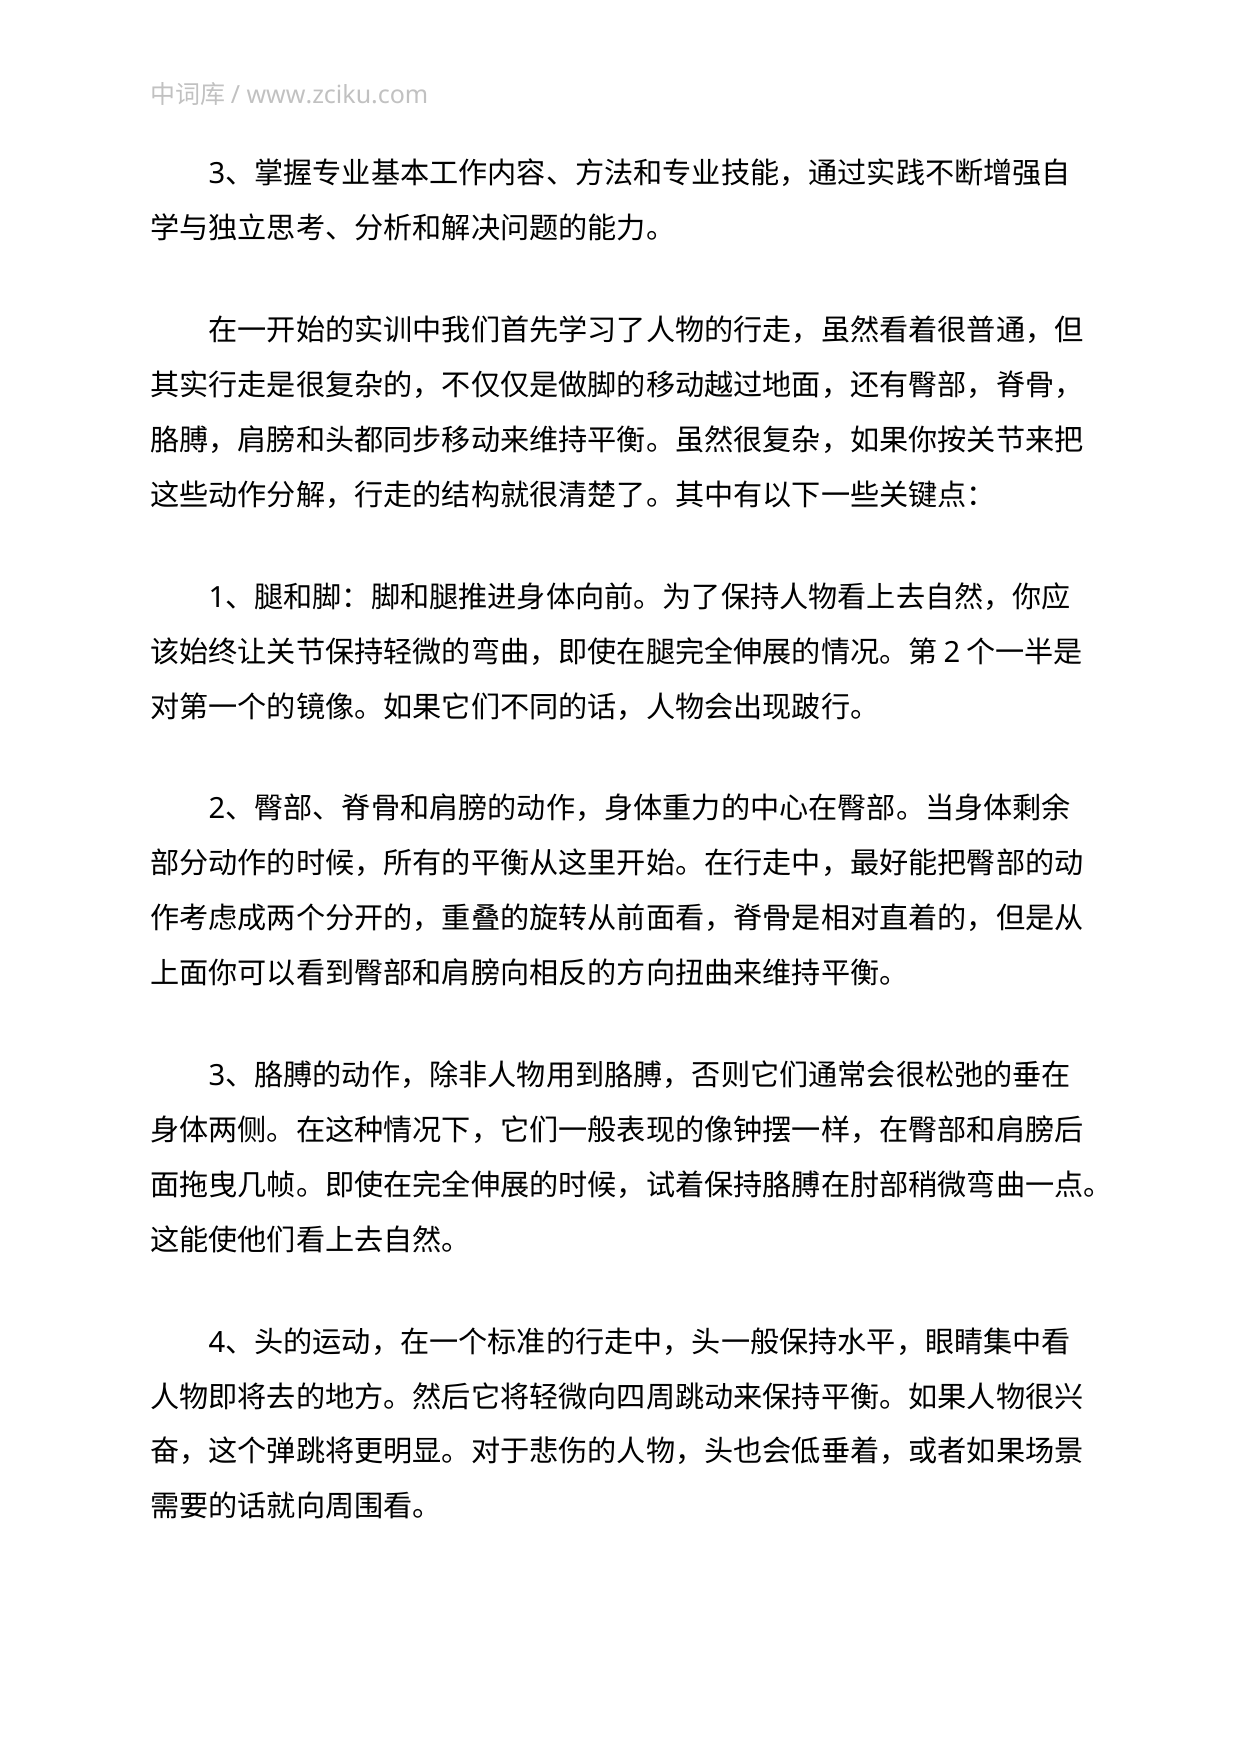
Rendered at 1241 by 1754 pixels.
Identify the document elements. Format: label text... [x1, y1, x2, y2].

text 3、掌握专业基本工作内容、方法和专业技能，通过实践不断增强自学与独立思考、分析和解决问题的能力。 [150, 150, 1090, 247]
text 2、臀部、脊骨和肩膀的动作，身体重力的中心在臀部。当身体剩余部分动作的时候，所有的平衡从这里开始。在行走中，最好能把臀部的动作考虑成两个分开的，重叠的旋转从前面看，脊骨是相对直着的，但是从上面你可以看到臀部和肩膀向相反的方向扭曲来维持平衡。 [150, 785, 1090, 992]
text 3、胳膊的动作，除非人物用到胳膊，否则它们通常会很松弛的垂在身体两侧。在这种情况下，它们一般表现的像钟摆一样，在臀部和肩膀后面拖曳几帧。即使在完全伸展的时候，试着保持胳膊在肘部稍微弯曲一点。这能使他们看上去自然。 [150, 1052, 1090, 1259]
text 1、腿和脚：脚和腿推进身体向前。为了保持人物看上去自然，你应该始终让关节保持轻微的弯曲，即使在腿完全伸展的情况。第2个一半是对第一个的镜像。如果它们不同的话，人物会出现跛行。 [150, 573, 1090, 726]
text 4、头的运动，在一个标准的行走中，头一般保持水平，眼睛集中看人物即将去的地方。然后它将轻微向四周跳动来保持平衡。如果人物很兴奋，这个弹跳将更明显。对于悲伤的人物，头也会低垂着，或者如果场景需要的话就向周围看。 [150, 1318, 1090, 1525]
text 在一开始的实训中我们首先学习了人物的行走，虽然看着很普通，但其实行走是很复杂的，不仅仅是做脚的移动越过地面，还有臀部，脊骨，胳膊，肩膀和头都同步移动来维持平衡。虽然很复杂，如果你按关节来把这些动作分解，行走的结构就很清楚了。其中有以下一些关键点： [150, 307, 1090, 514]
